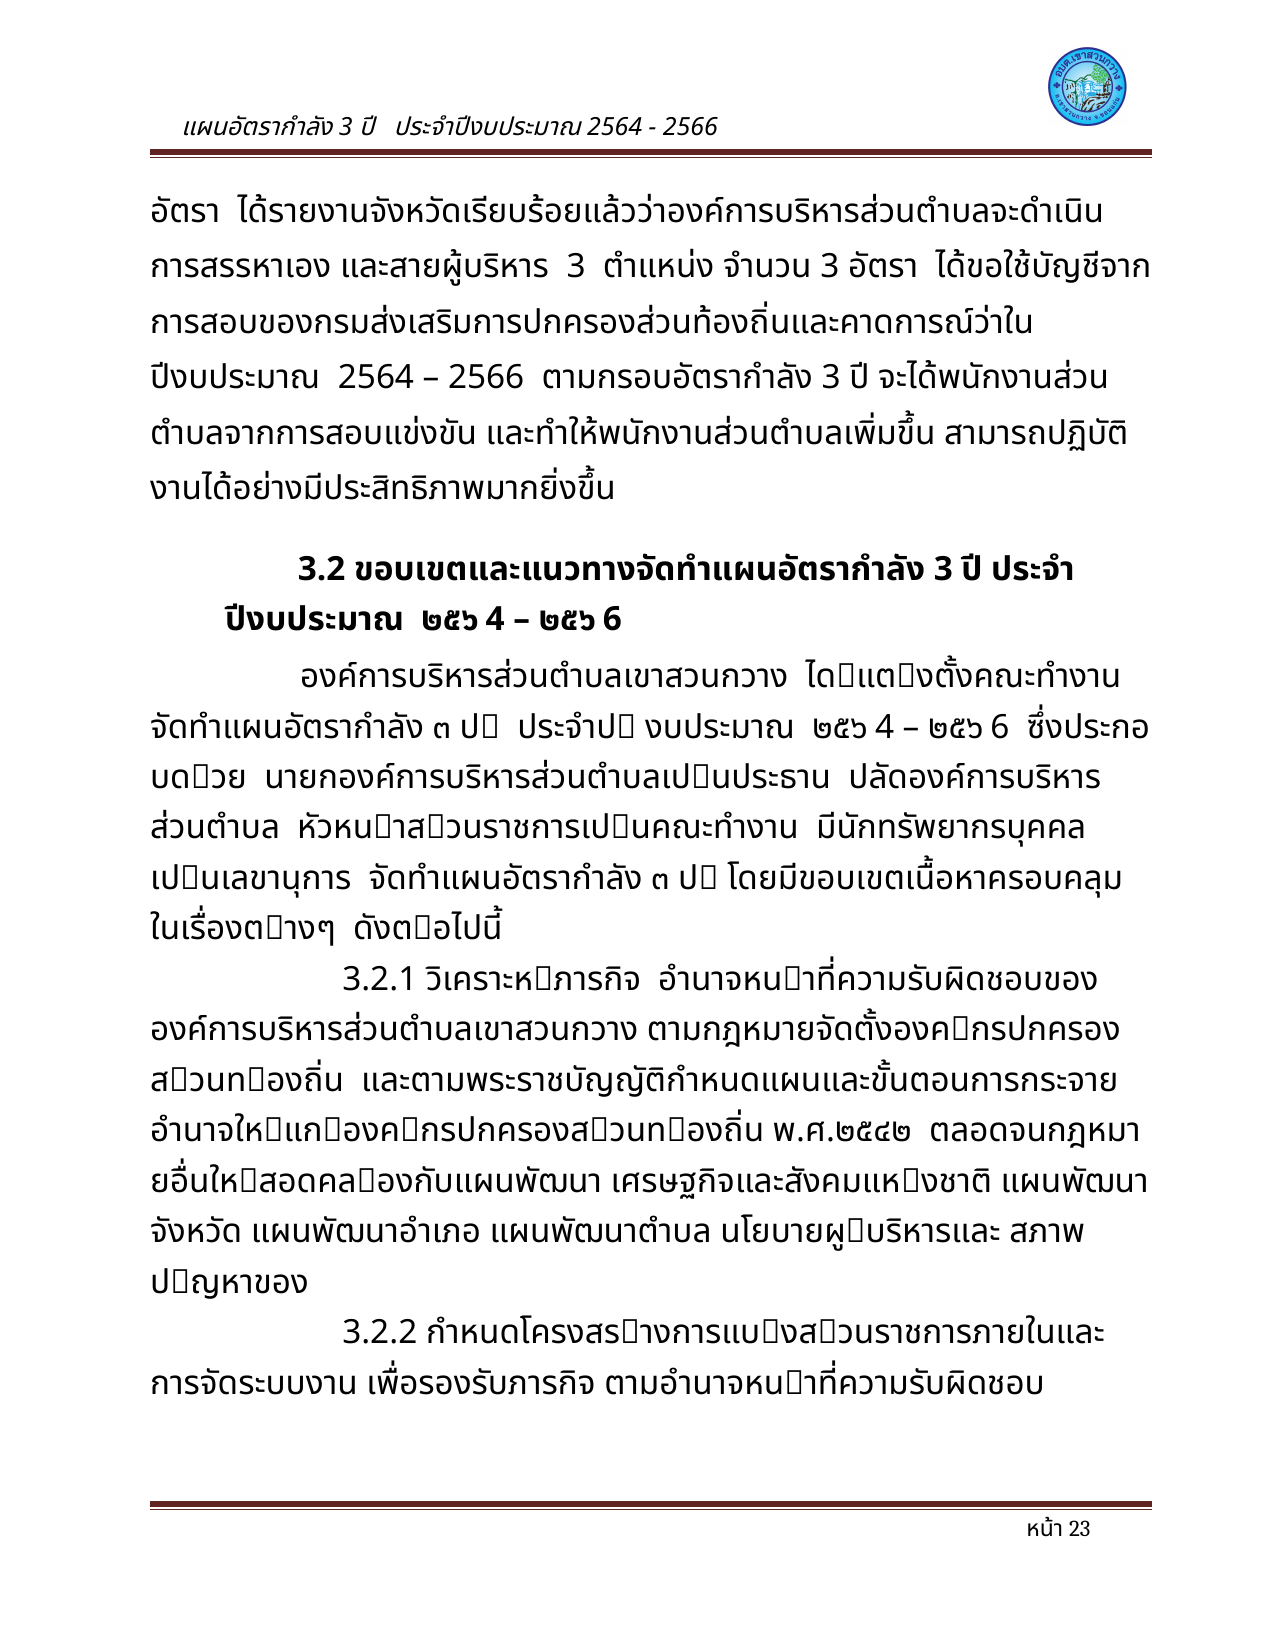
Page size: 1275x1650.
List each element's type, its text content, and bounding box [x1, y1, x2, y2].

subtitle 3.2 ขอบเขตและแนวทางจัดทำแผนอัตรากำลัง 3 ปี ประจำปีงบประมาณ ๒๕๖4 – ๒๕๖6 [225, 544, 1152, 646]
picture [1046, 47, 1129, 126]
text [150, 1308, 1152, 1409]
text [150, 187, 1152, 514]
text 3.2.1 วิเคราะหภารกิจ อํานาจหนาที่ความรับผิดชอบขององค์การบริหารส่วนตำบลเขาสวนกวาง ตามกฎหมายจัดตั้งองคกรปกครองสวนทองถิ่น และตามพระราชบัญญัติกําหนดแผนและขั้นตอนการกระจาย อํานาจใหแกองคกรปกครองสวนทองถิ่น พ.ศ.๒๕๔๒ ตลอดจนกฎหมายอื่นใหสอดคลองกับแผนพัฒนา เศรษฐกิจและสังคมแหงชาติ แผนพัฒนาจังหวัด แผนพัฒนาอําเภอ แผนพัฒนาตําบล นโยบายผูบริหารและ สภาพปญหาของ [150, 955, 1152, 1308]
text องค์การบริหารส่วนตำบลเขาสวนกวาง ไดแตงตั้งคณะทำงานจัดทําแผนอัตรากําลัง ๓ ป ประจำป งบประมาณ ๒๕๖4 – ๒๕๖6 ซึ่งประกอบดวย นายกองค์การบริหารส่วนตำบลเปนประธาน ปลัดองค์การบริหารส่วนตำบล หัวหนาสวนราชการเปนคณะทำงาน มีนักทรัพยากรบุคคล เปนเลขานุการ จัดทําแผนอัตรากําลัง ๓ ป โดยมีขอบเขตเนื้อหาครอบคลุมในเรื่องตางๆ ดังตอไปนี้ [150, 652, 1152, 955]
